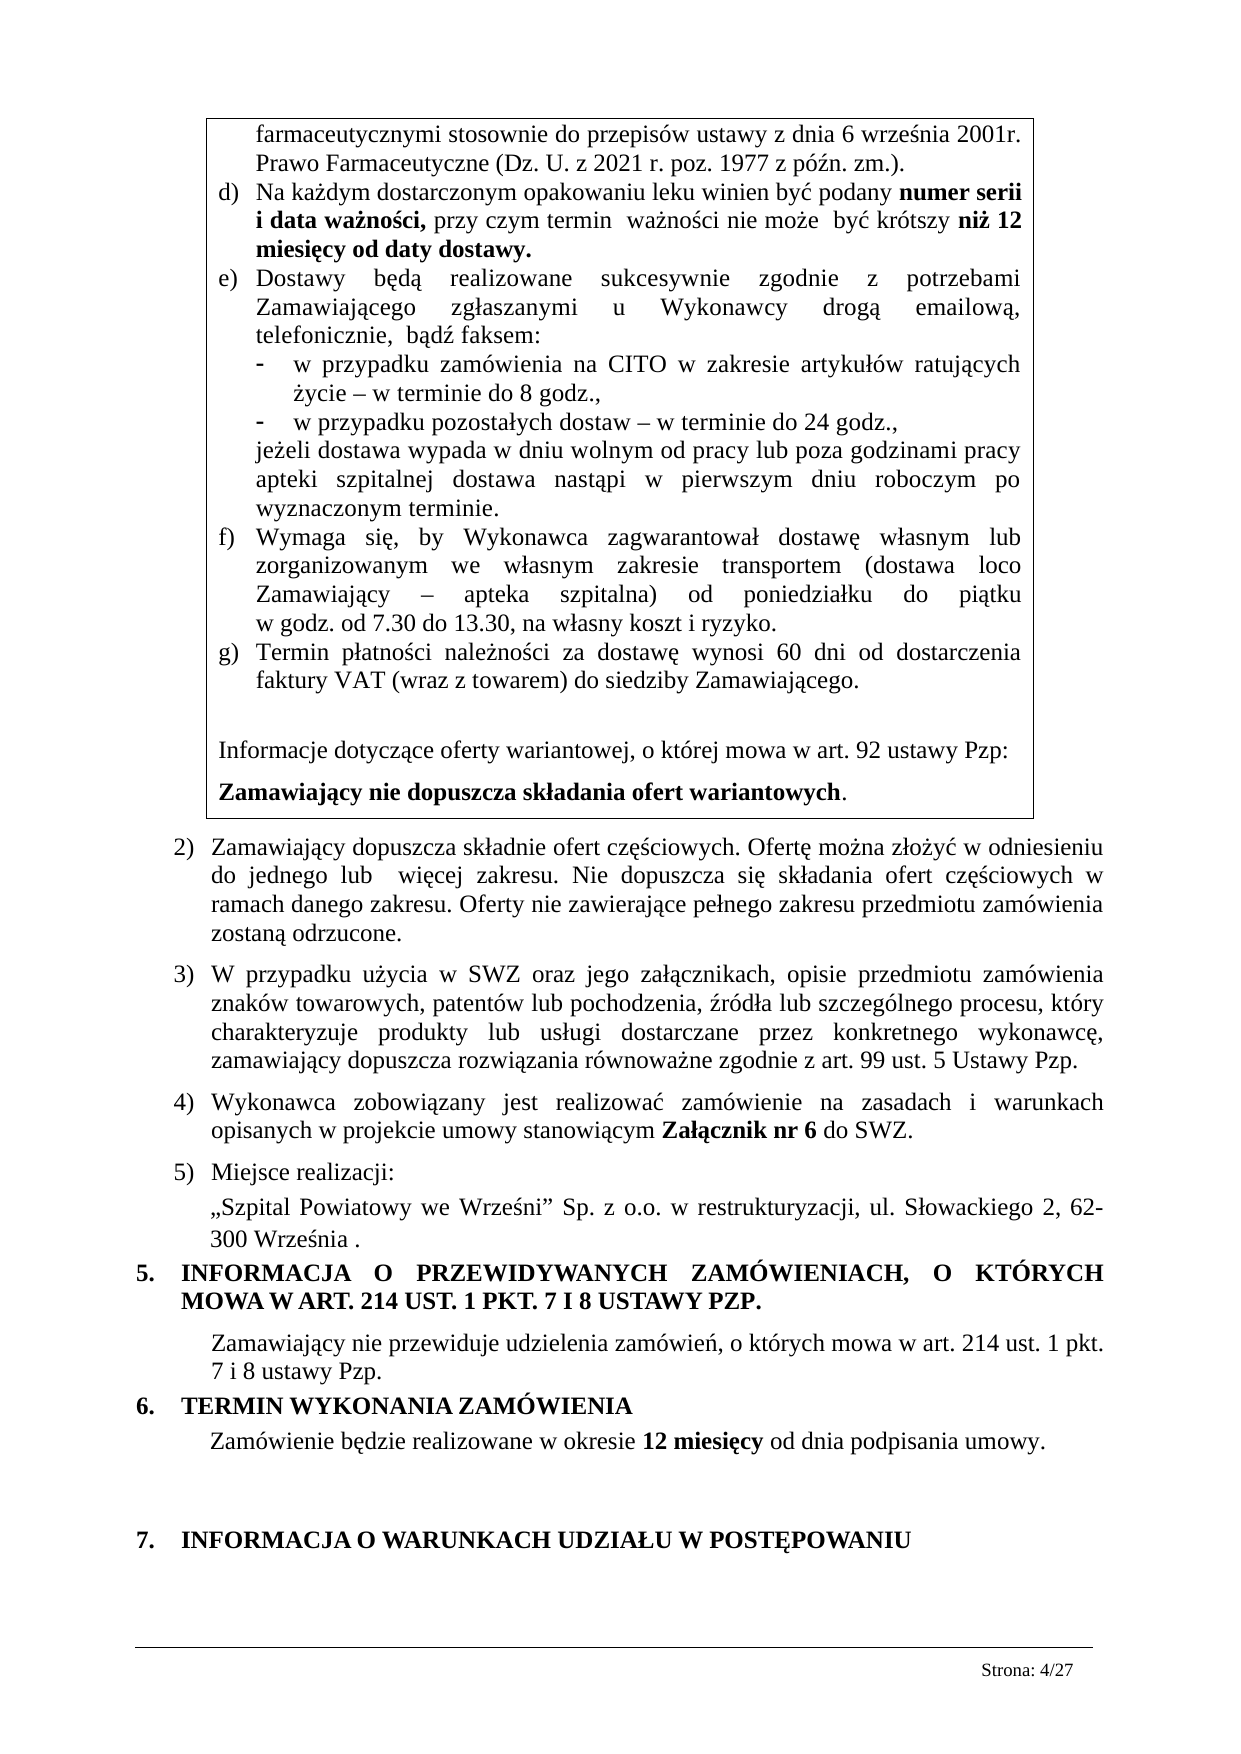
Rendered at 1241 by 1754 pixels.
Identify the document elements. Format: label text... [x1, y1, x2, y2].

subtitle Informacja o warunkach udziału w postępowaniu [136, 1526, 1104, 1554]
subtitle Zamawiający nie przewiduje udzielenia zamówień, o których mowa w art. 214 ust. 1 pkt. 7 i 8 ustawy Pzp. [211, 1328, 1104, 1385]
subtitle Wykonawca zobowiązany jest realizować zamówienie na zasadach i warunkach opisanych w projekcie umowy stanowiącym Załącznik nr 6 do SWZ. [173, 1087, 1104, 1144]
text Zamówienie będzie realizowane w okresie 12 miesięcy od dnia podpisania umowy. [136, 1426, 1104, 1455]
subtitle Termin wykonania zamówienia [136, 1391, 1104, 1420]
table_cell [207, 119, 1033, 818]
subtitle Zamawiający dopuszcza składnie ofert częściowych. Ofertę można złożyć w odniesieniu do jednego lub więcej zakresu. Nie dopuszcza się składania ofert częściowych w ramach danego zakresu. Oferty nie zawierające pełnego zakresu przedmiotu zamówienia zostaną odrzucone. [173, 832, 1104, 947]
subtitle Miejsce realizacji: [173, 1157, 1104, 1185]
subtitle W przypadku użycia w SWZ oraz jego załącznikach, opisie przedmiotu zamówienia znaków towarowych, patentów lub pochodzenia, źródła lub szczególnego procesu, który charakteryzuje produkty lub usługi dostarczane przez konkretnego wykonawcę, zamawiający dopuszcza rozwiązania równoważne zgodnie z art. 99 ust. 5 Ustawy Pzp. [173, 959, 1104, 1074]
subtitle Informacja o przewidywanych zamówieniach, o których mowa w art. 214 ust. 1 pkt. 7 i 8 USTAWY PZP. [136, 1258, 1104, 1315]
text „Szpital Powiatowy we Wrześni” Sp. z o.o. w restrukturyzacji, ul. Słowackiego 2, 62-300 Września . [210, 1192, 1104, 1253]
